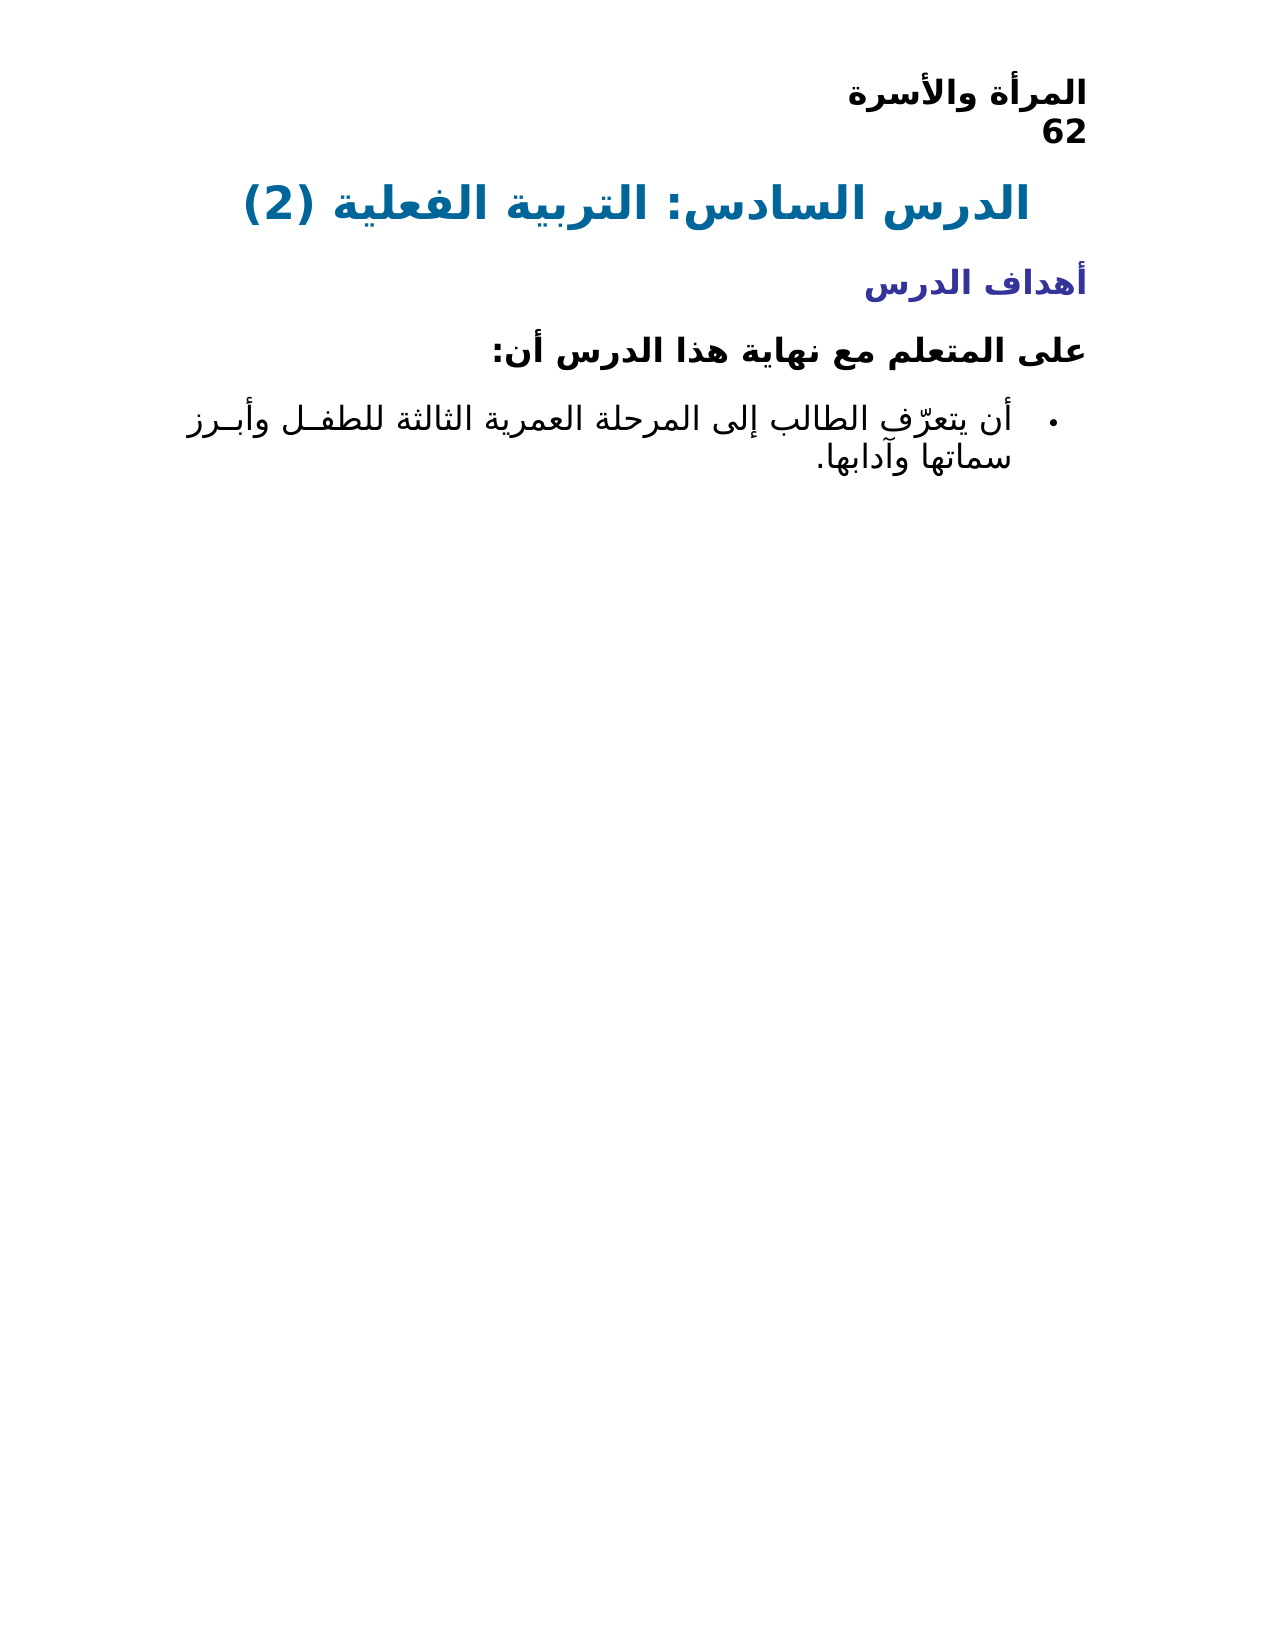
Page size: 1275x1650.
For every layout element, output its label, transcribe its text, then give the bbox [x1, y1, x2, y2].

text على المتعلم مع نهاية هذا الدرس أن: [187, 331, 1087, 370]
list أن يتعرّف الطالب إلى المرحلة العمرية الثالثة للطفل وأبرز سماتها وآدابها. [187, 399, 1050, 477]
text أهداف الدرس [187, 263, 1087, 302]
subtitle الدرس السادس: التربية الفعلية (2) [187, 176, 1087, 230]
